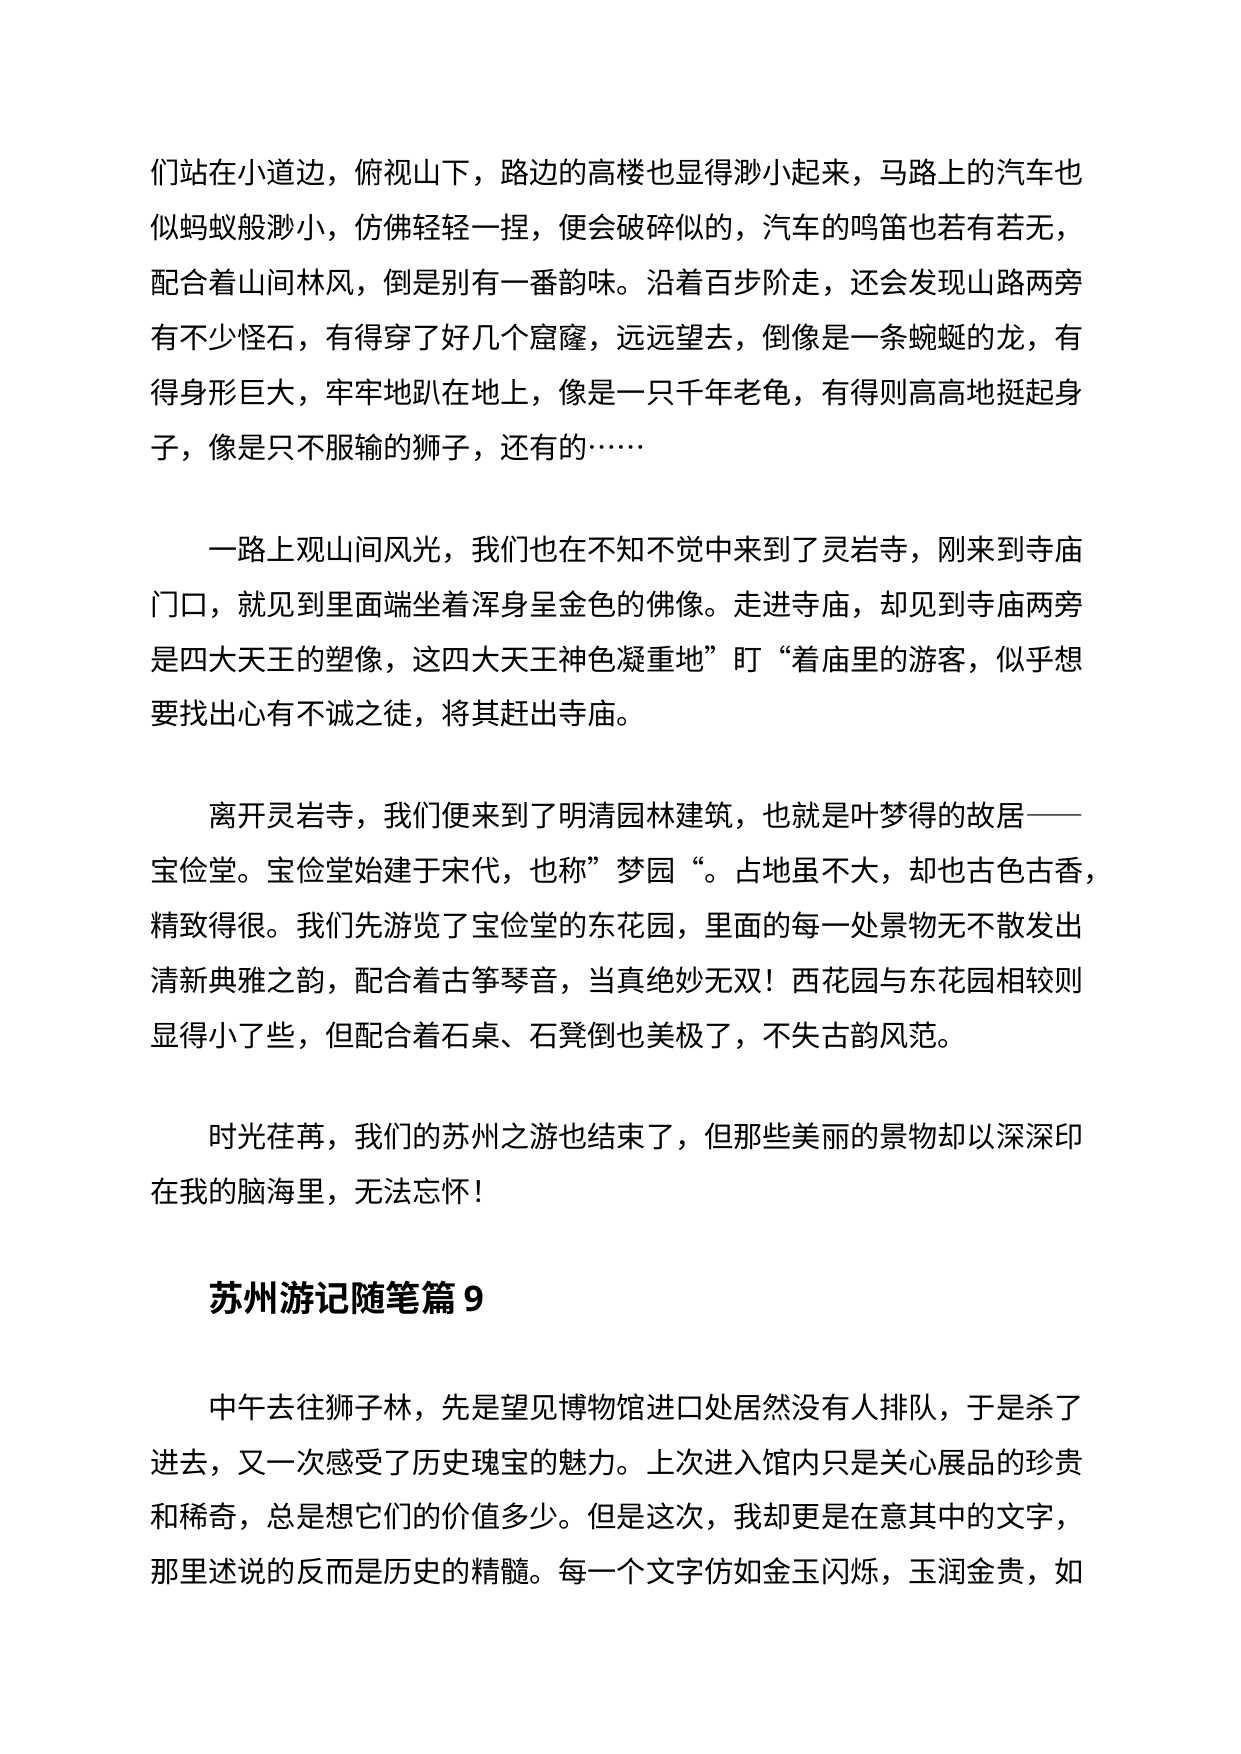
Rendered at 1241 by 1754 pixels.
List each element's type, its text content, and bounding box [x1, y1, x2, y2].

text 苏州游记随笔篇9 [150, 1271, 1090, 1322]
text 离开灵岩寺，我们便来到了明清园林建筑，也就是叶梦得的故居——宝俭堂。宝俭堂始建于宋代，也称”梦园“。占地虽不大，却也古色古香，精致得很。我们先游览了宝俭堂的东花园，里面的每一处景物无不散发出清新典雅之韵，配合着古筝琴音，当真绝妙无双！西花园与东花园相较则显得小了些，但配合着石桌、石凳倒也美极了，不失古韵风范。 [150, 793, 1090, 1054]
text 一路上观山间风光，我们也在不知不觉中来到了灵岩寺，刚来到寺庙门口，就见到里面端坐着浑身呈金色的佛像。走进寺庙，却见到寺庙两旁是四大天王的塑像，这四大天王神色凝重地”盯“着庙里的游客，似乎想要找出心有不诚之徒，将其赶出寺庙。 [150, 526, 1090, 733]
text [150, 150, 1090, 467]
text 时光荏苒，我们的苏州之游也结束了，但那些美丽的景物却以深深印在我的脑海里，无法忘怀！ [150, 1114, 1090, 1211]
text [150, 1384, 1090, 1591]
